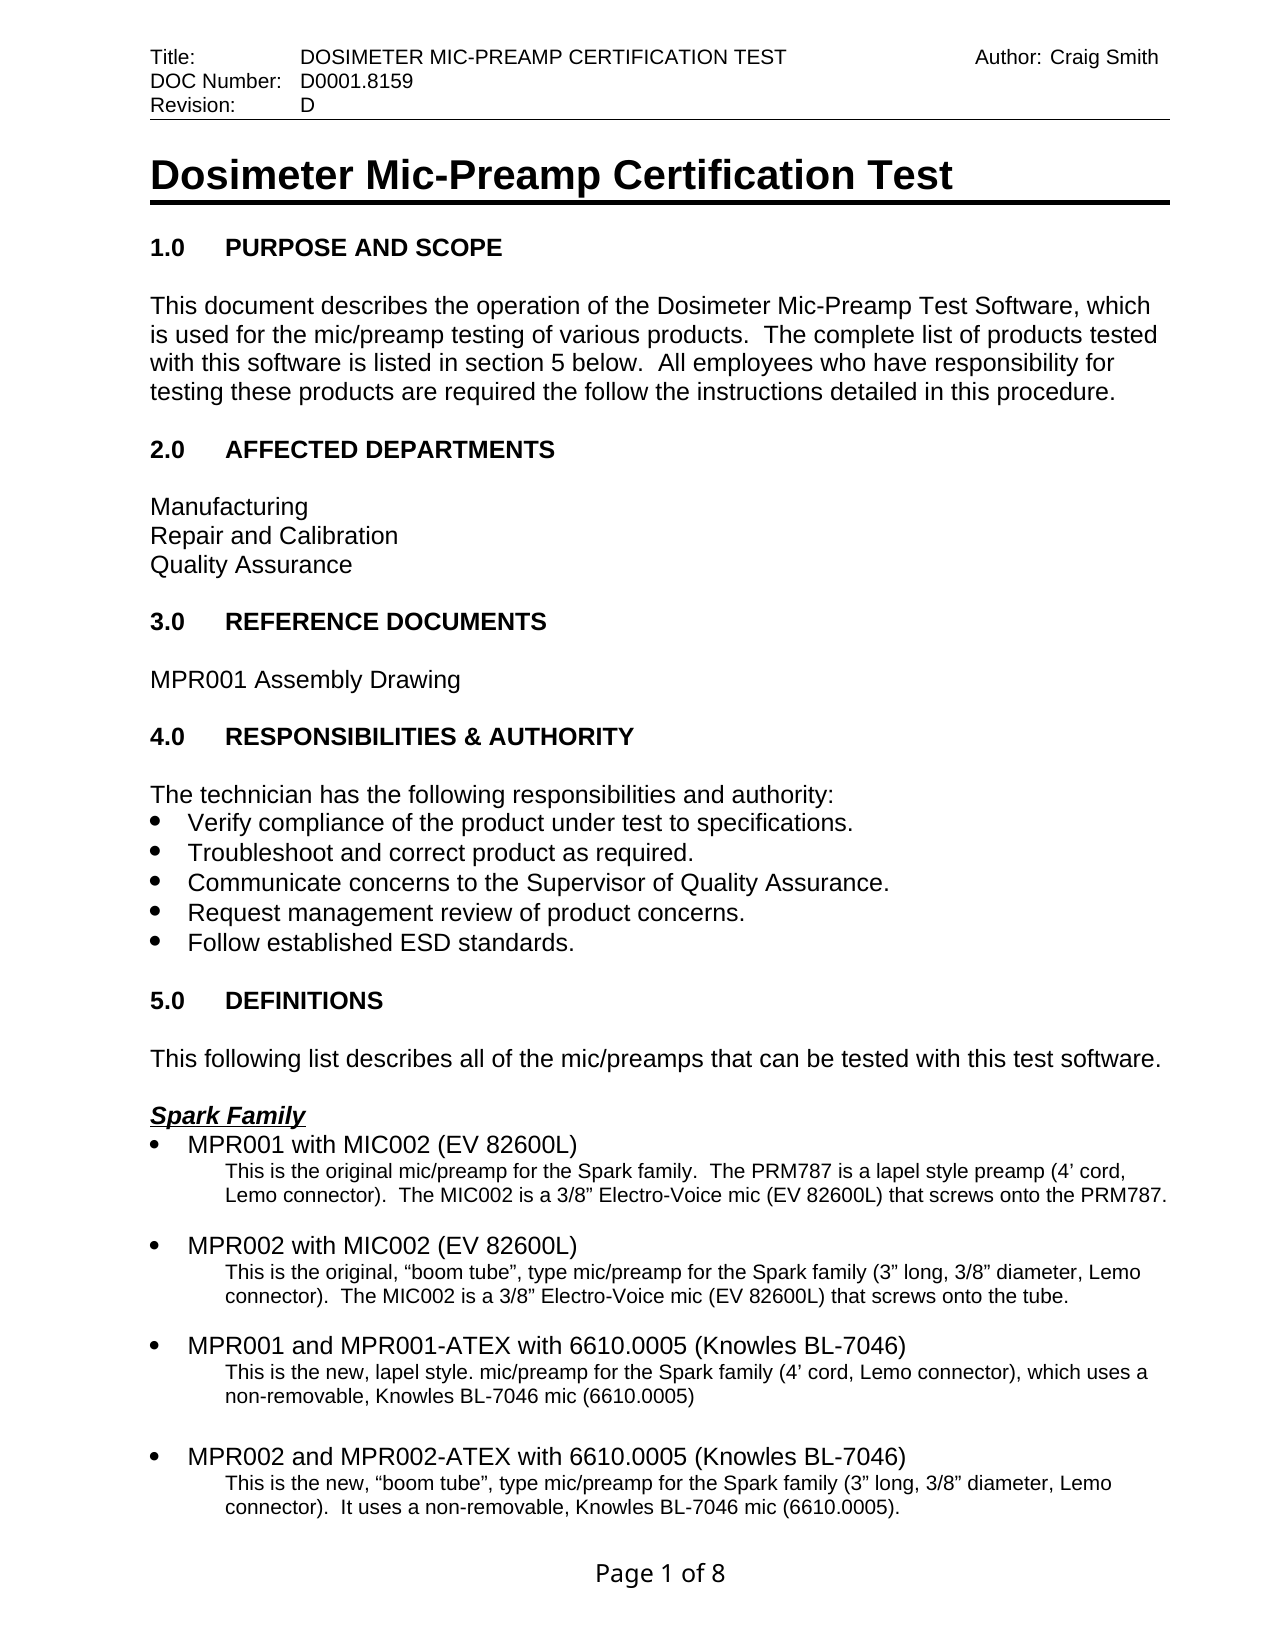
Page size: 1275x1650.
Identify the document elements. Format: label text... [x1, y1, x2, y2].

list Follow established ESD standards. [150, 928, 1170, 957]
text This following list describes all of the mic/preamps that can be tested with this test software. [150, 1044, 1170, 1072]
list Verify compliance of the product under test to specifications. [150, 808, 1170, 838]
text Quality Assurance [150, 550, 1170, 578]
text This is the original, “boom tube”, type mic/preamp for the Spark family (3” long, 3/8” diameter, Lemo connector). The MIC002 is a 3/8” Electro-Voice mic (EV 82600L) that screws onto the tube. [225, 1259, 1170, 1307]
text Repair and Calibration [150, 521, 1170, 550]
text MPR001 Assembly Drawing [150, 665, 1170, 693]
text This is the original mic/preamp for the Spark family. The PRM787 is a lapel style preamp (4’ cord, Lemo connector). The MIC002 is a 3/8” Electro-Voice mic (EV 82600L) that screws onto the PRM787. [225, 1159, 1170, 1207]
list MPR001 with MIC002 (EV 82600L) [150, 1130, 1170, 1159]
text The technician has the following responsibilities and authority: [150, 780, 1170, 808]
text 3.0 REFERENCE DOCUMENTS [150, 607, 1170, 636]
text Manufacturing [150, 492, 1170, 521]
text Dosimeter Mic-Preamp Certification Test [150, 150, 1170, 200]
text This is the new, “boom tube”, type mic/preamp for the Spark family (3” long, 3/8” diameter, Lemo connector). It uses a non-removable, Knowles BL-7046 mic (6610.0005). [225, 1471, 1170, 1519]
text 2.0 AFFECTED DEPARTMENTS [150, 435, 1170, 463]
list Troubleshoot and correct product as required. [150, 838, 1170, 868]
text 4.0 RESPONSIBILITIES & AUTHORITY [150, 722, 1170, 751]
text This document describes the operation of the Dosimeter Mic-Preamp Test Software, which is used for the mic/preamp testing of various products. The complete list of products tested with this software is listed in section 5 below. All employees who have responsibility for testing these products are required the follow the instructions detailed in this procedure. [150, 291, 1170, 406]
list Request management review of product concerns. [150, 898, 1170, 928]
subtitle Spark Family [150, 1101, 1170, 1130]
list MPR002 and MPR002-ATEX with 6610.0005 (Knowles BL-7046) [150, 1442, 1170, 1471]
text This is the new, lapel style. mic/preamp for the Spark family (4’ cord, Lemo connector), which uses a non-removable, Knowles BL-7046 mic (6610.0005) [225, 1360, 1170, 1408]
list MPR002 with MIC002 (EV 82600L) [150, 1231, 1170, 1259]
list PURPOSE AND SCOPE [150, 233, 1170, 262]
list Communicate concerns to the Supervisor of Quality Assurance. [150, 868, 1170, 898]
list MPR001 and MPR001-ATEX with 6610.0005 (Knowles BL-7046) [150, 1331, 1170, 1360]
text 5.0 DEFINITIONS [150, 986, 1170, 1015]
